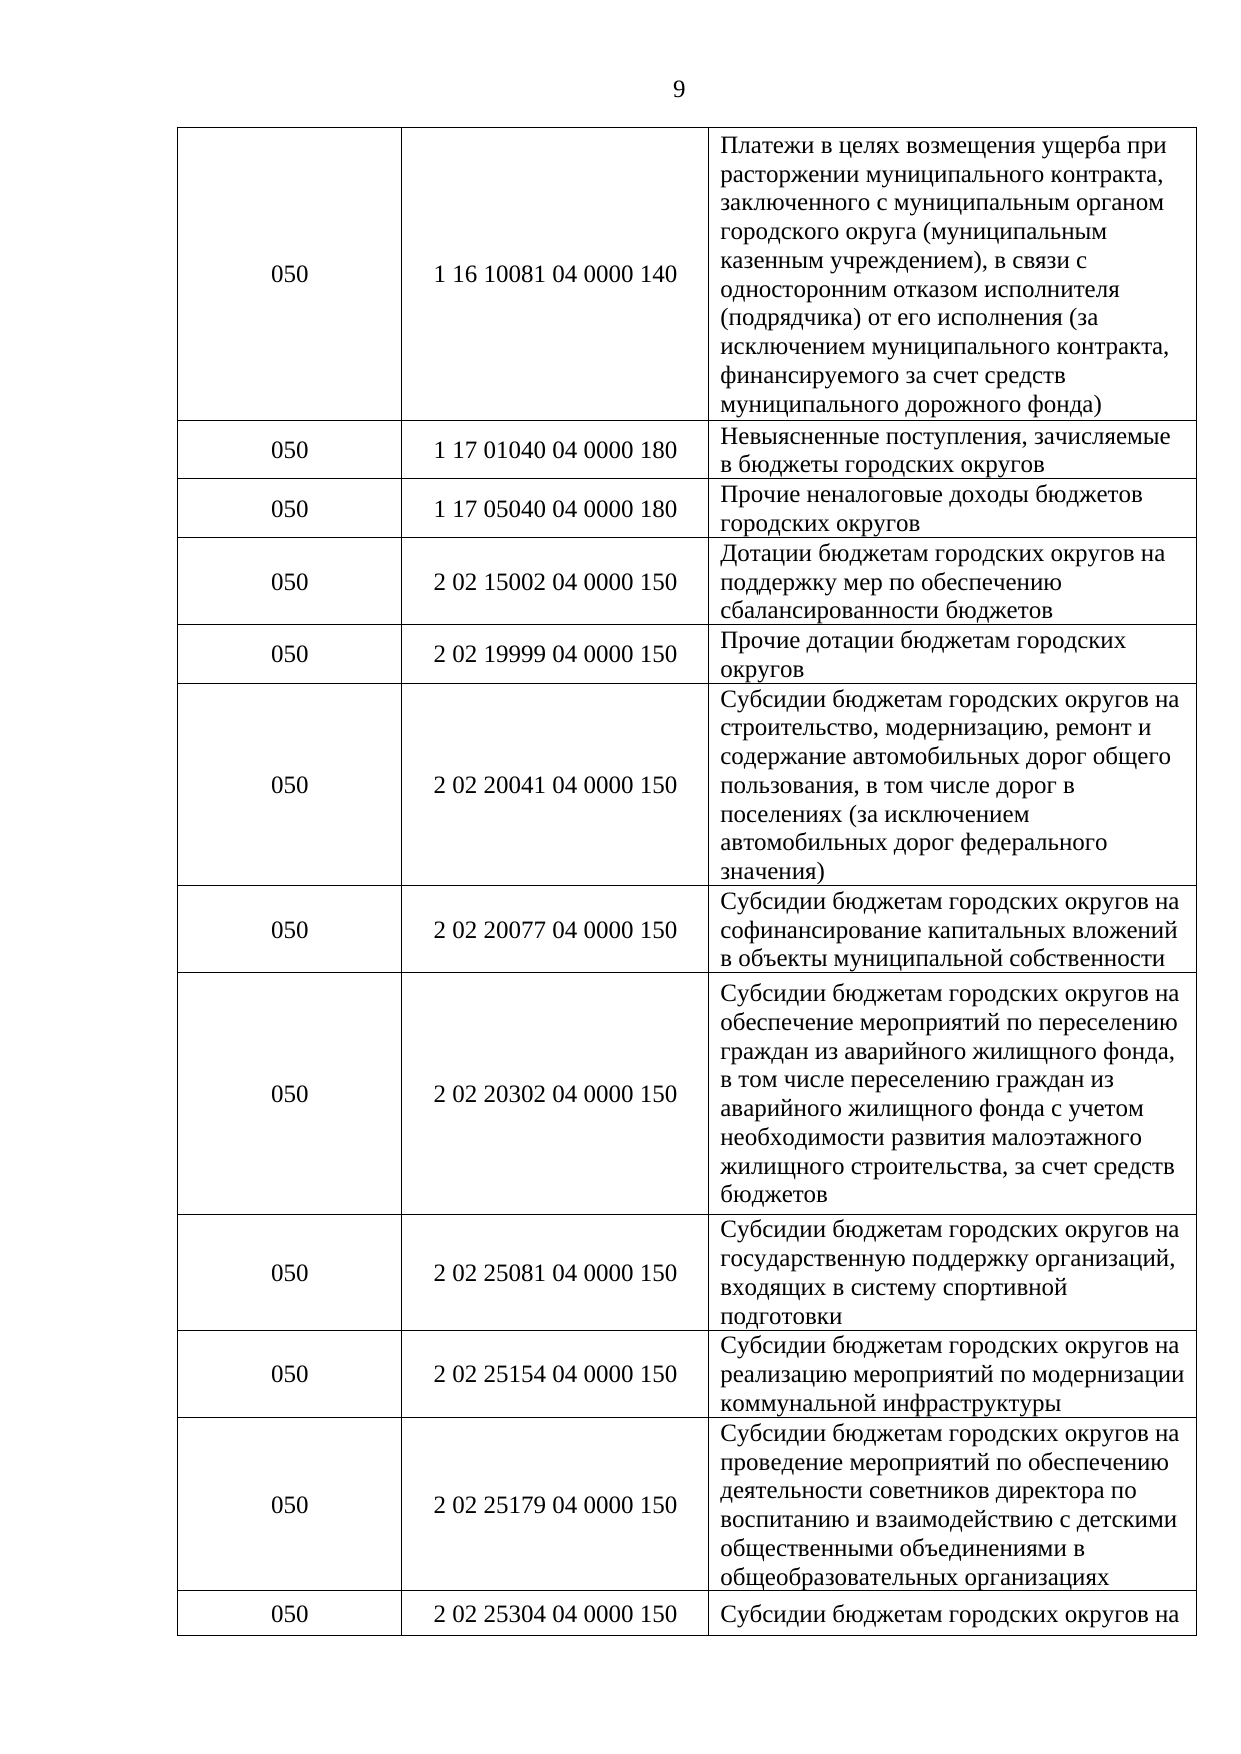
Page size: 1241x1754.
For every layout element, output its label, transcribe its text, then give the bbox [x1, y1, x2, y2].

table_cell 2 02 20041 04 0000 150 [402, 684, 708, 885]
table_cell Субсидии бюджетам городских округов на строительство, модернизацию, ремонт и содержание автомобильных дорог общего пользования, в том числе дорог в поселениях (за исключением автомобильных дорог федерального значения) [709, 684, 1196, 885]
table_cell 050 [178, 1331, 401, 1417]
table_cell Субсидии бюджетам городских округов на обеспечение мероприятий по переселению граждан из аварийного жилищного фонда, в том числе переселению граждан из аварийного жилищного фонда с учетом необходимости развития малоэтажного жилищного строительства, за счет средств бюджетов [709, 973, 1196, 1213]
table_cell 050 [178, 625, 401, 683]
table_cell Субсидии бюджетам городских округов на реализацию мероприятий по модернизации коммунальной инфраструктуры [709, 1331, 1196, 1417]
table_cell 2 02 25154 04 0000 150 [402, 1331, 708, 1417]
table_cell 050 [178, 538, 401, 624]
table_cell 2 02 20302 04 0000 150 [402, 973, 708, 1213]
table_cell 050 [178, 479, 401, 537]
table_cell 1 17 05040 04 0000 180 [402, 479, 708, 537]
table_cell 1 17 01040 04 0000 180 [402, 421, 708, 478]
table_cell Прочие неналоговые доходы бюджетов городских округов [709, 479, 1196, 537]
table_cell Дотации бюджетам городских округов на поддержку мер по обеспечению сбалансированности бюджетов [709, 538, 1196, 624]
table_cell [402, 1591, 708, 1635]
table_cell 2 02 25081 04 0000 150 [402, 1215, 708, 1329]
table_cell 050 [178, 1591, 401, 1635]
table_cell 050 [178, 973, 401, 1213]
table_cell 2 02 20077 04 0000 150 [402, 886, 708, 972]
table_cell 2 02 25179 04 0000 150 [402, 1418, 708, 1590]
table_cell 050 [178, 886, 401, 972]
table_cell 050 [178, 421, 401, 478]
table_cell Платежи в целях возмещения ущерба при расторжении муниципального контракта, заключенного с муниципальным органом городского округа (муниципальным казенным учреждением), в связи с односторонним отказом исполнителя (подрядчика) от его исполнения (за исключением муниципального контракта, финансируемого за счет средств муниципального дорожного фонда) [709, 128, 1196, 420]
table_cell Субсидии бюджетам городских округов на проведение мероприятий по обеспечению деятельности советников директора по воспитанию и взаимодействию с детскими общественными объединениями в общеобразовательных организациях [709, 1418, 1196, 1590]
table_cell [709, 1591, 1196, 1635]
table_cell Субсидии бюджетам городских округов на государственную поддержку организаций, входящих в систему спортивной подготовки [709, 1215, 1196, 1329]
table_cell 2 02 19999 04 0000 150 [402, 625, 708, 683]
table_cell 050 [178, 1215, 401, 1329]
table_cell 050 [178, 684, 401, 885]
table_cell 050 [178, 128, 401, 420]
table_cell 1 16 10081 04 0000 140 [402, 128, 708, 420]
table_cell Невыясненные поступления, зачисляемые в бюджеты городских округов [709, 421, 1196, 478]
table_cell Прочие дотации бюджетам городских округов [709, 625, 1196, 683]
table_cell Субсидии бюджетам городских округов на софинансирование капитальных вложений в объекты муниципальной собственности [709, 886, 1196, 972]
table_cell 2 02 15002 04 0000 150 [402, 538, 708, 624]
table_cell 050 [178, 1418, 401, 1590]
